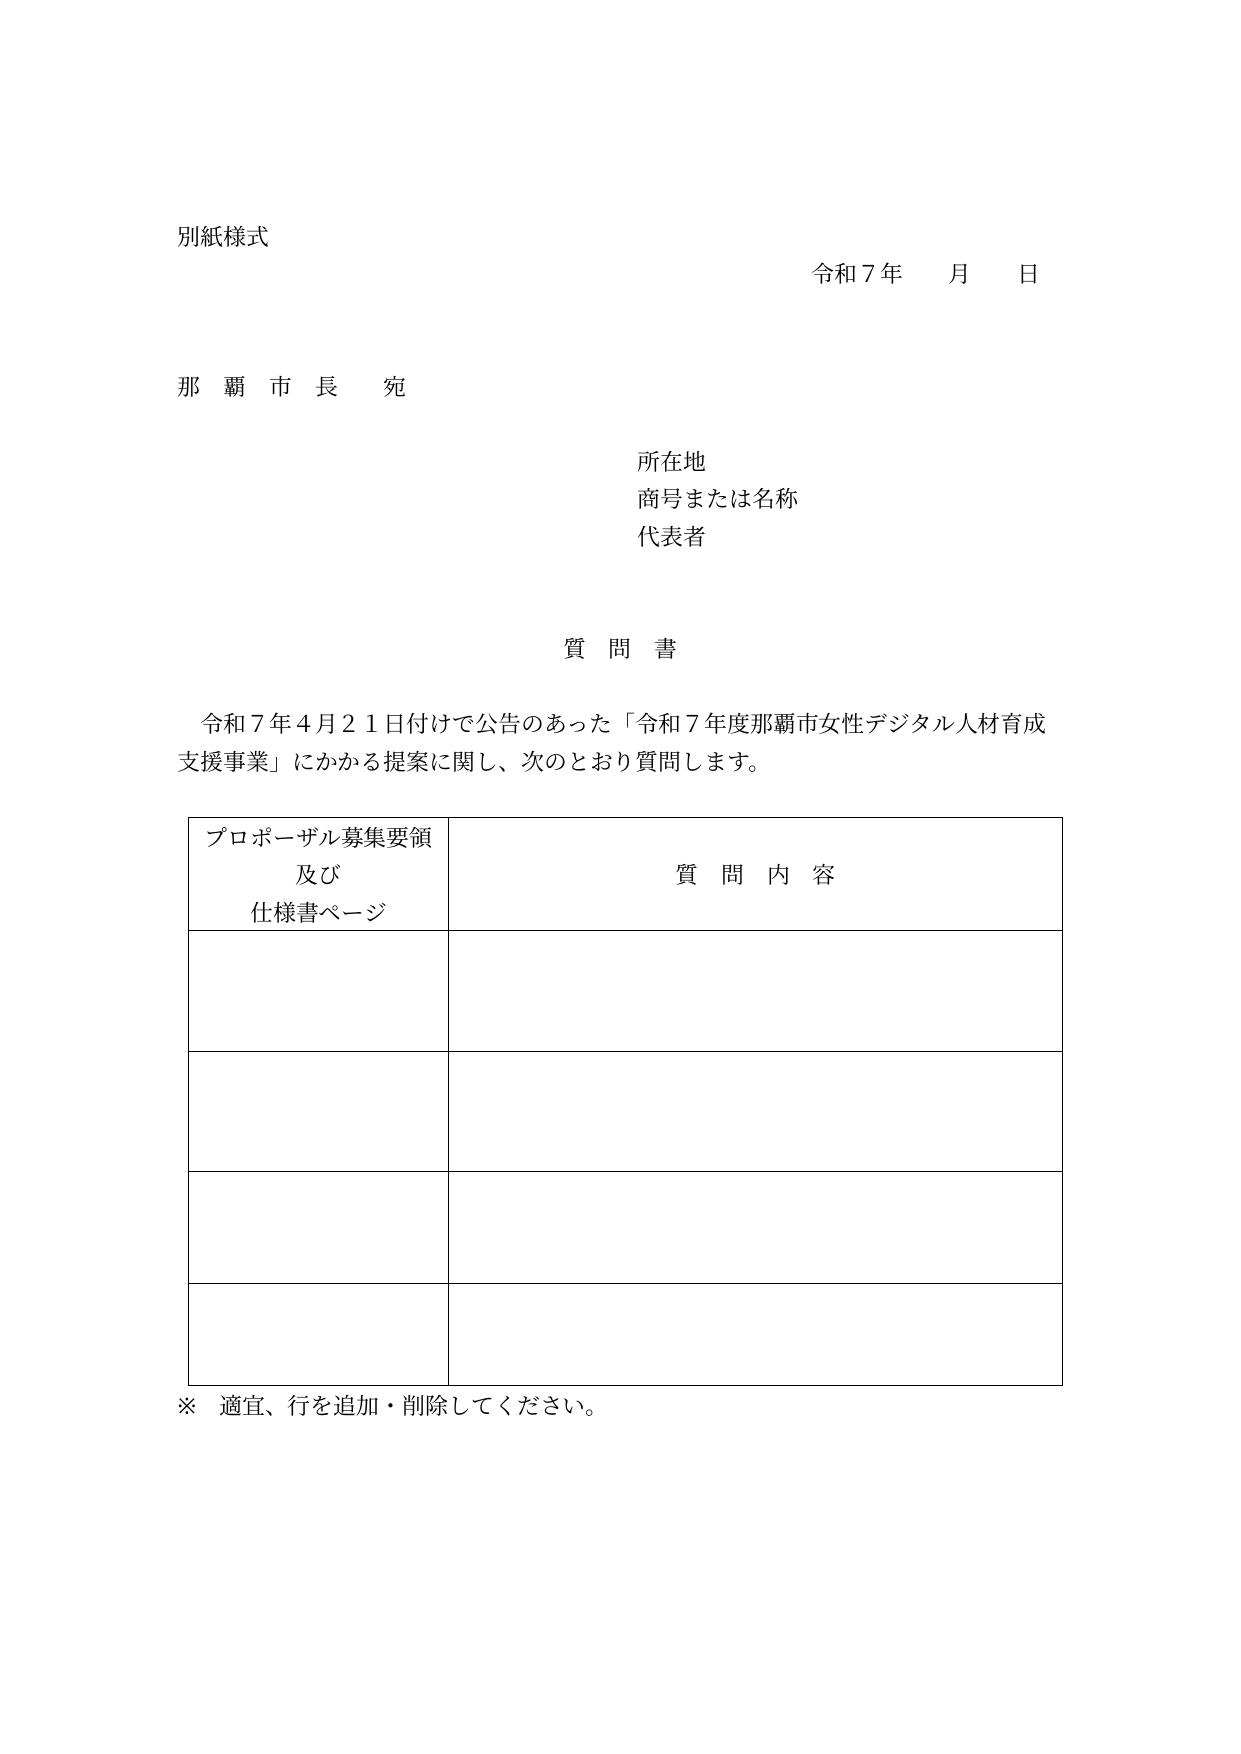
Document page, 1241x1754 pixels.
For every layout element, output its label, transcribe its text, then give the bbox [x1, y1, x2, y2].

text 那 覇 市 長 宛 [177, 367, 1063, 404]
text ※ 適宜、行を追加・削除してください。 [177, 1386, 1063, 1424]
text 商号または名称 [177, 479, 1063, 517]
table_cell [449, 1172, 1062, 1282]
text 令和７年 月 日 [177, 254, 1040, 292]
text 代表者 [177, 517, 1063, 554]
table_cell [189, 1052, 448, 1171]
table_cell [449, 1052, 1062, 1171]
table_cell [189, 1284, 448, 1385]
table_cell [449, 931, 1062, 1051]
text 令和７年４月２１日付けで公告のあった「令和７年度那覇市女性デジタル人材育成支援事業」にかかる提案に関し、次のとおり質問します。 [177, 704, 1063, 779]
text 所在地 [177, 442, 1063, 479]
table_header 質 問 内 容 [449, 818, 1062, 930]
text 質 問 書 [177, 629, 1063, 667]
table_header プロポーザル募集要領及び 仕様書ページ [189, 818, 448, 930]
table_cell [189, 931, 448, 1051]
text 別紙様式 [177, 217, 971, 254]
table_cell [189, 1172, 448, 1282]
table_cell [449, 1284, 1062, 1385]
